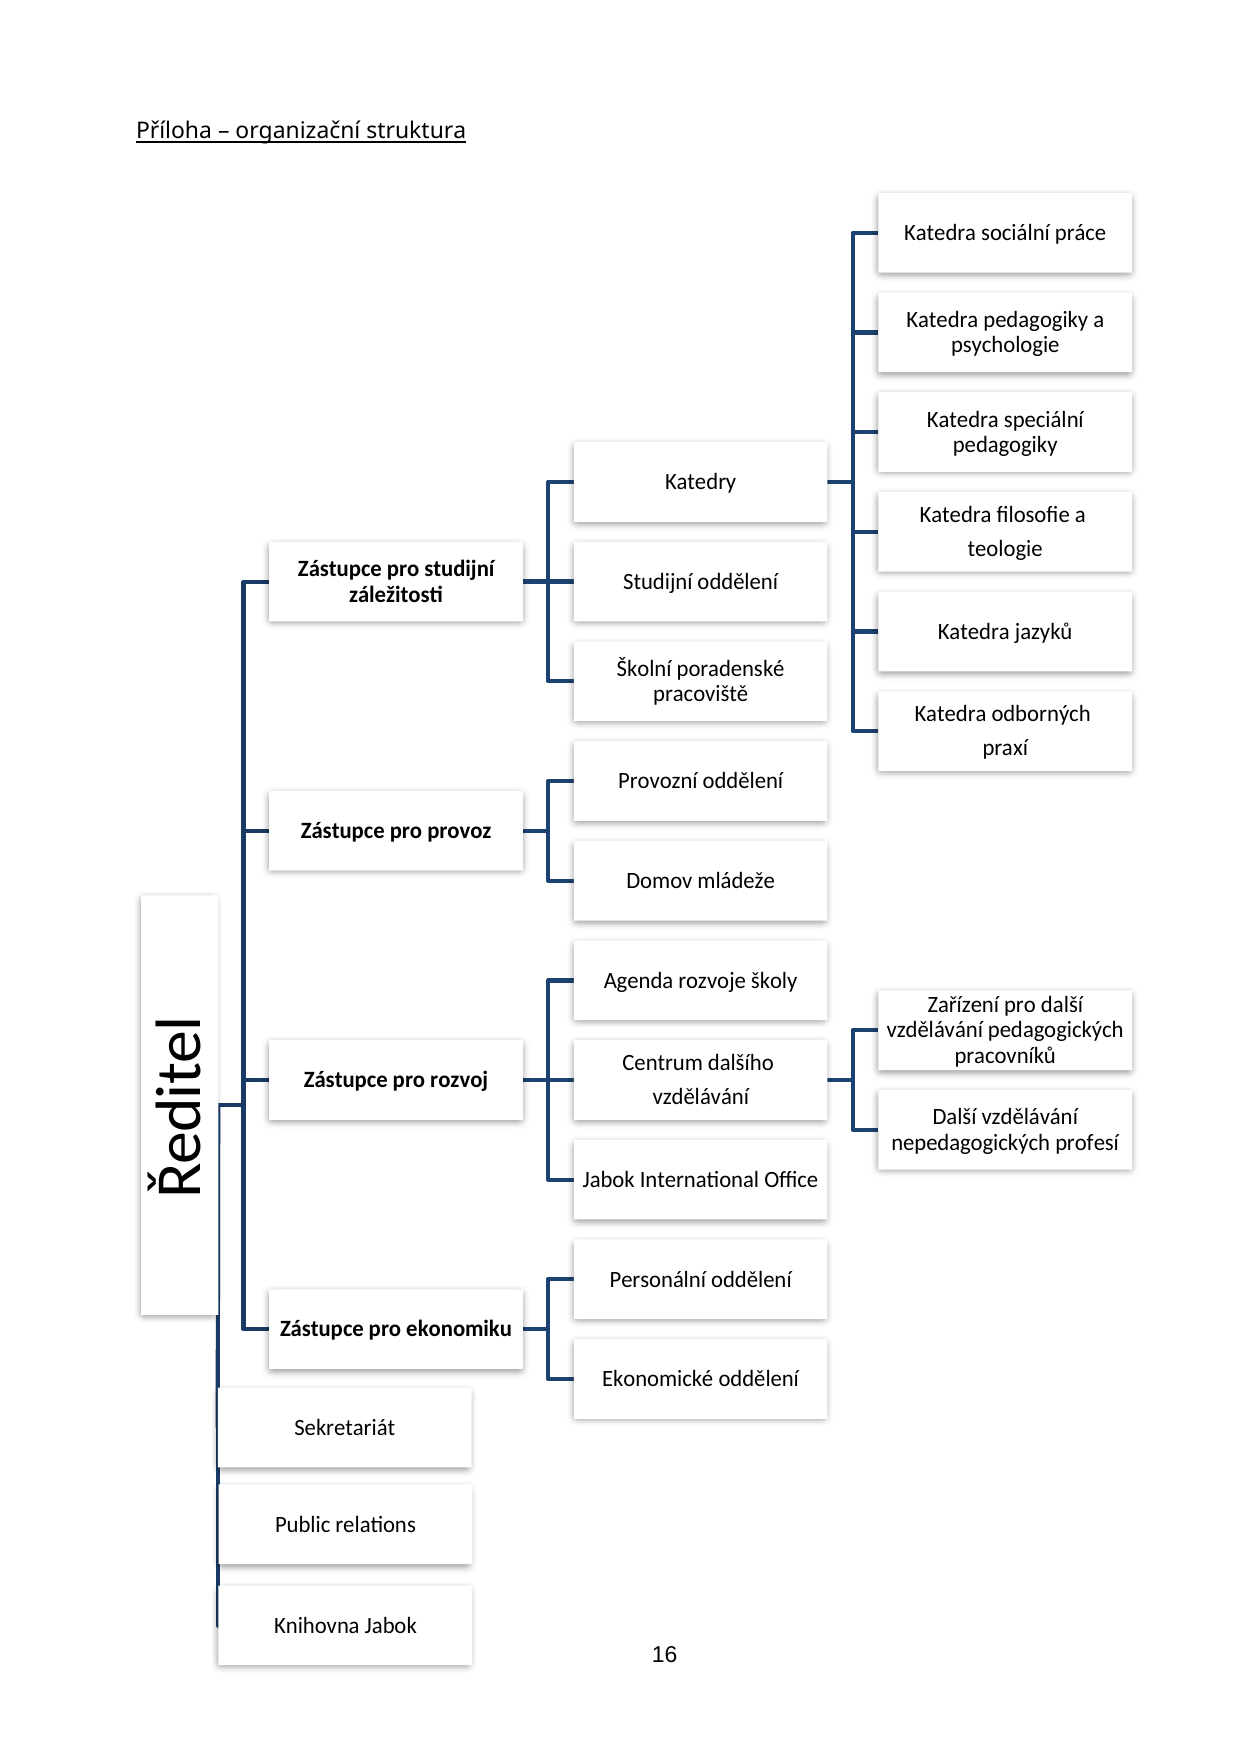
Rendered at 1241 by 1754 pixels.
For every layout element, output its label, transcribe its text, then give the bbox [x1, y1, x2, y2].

subtitle Příloha – organizační struktura [136, 114, 1140, 146]
